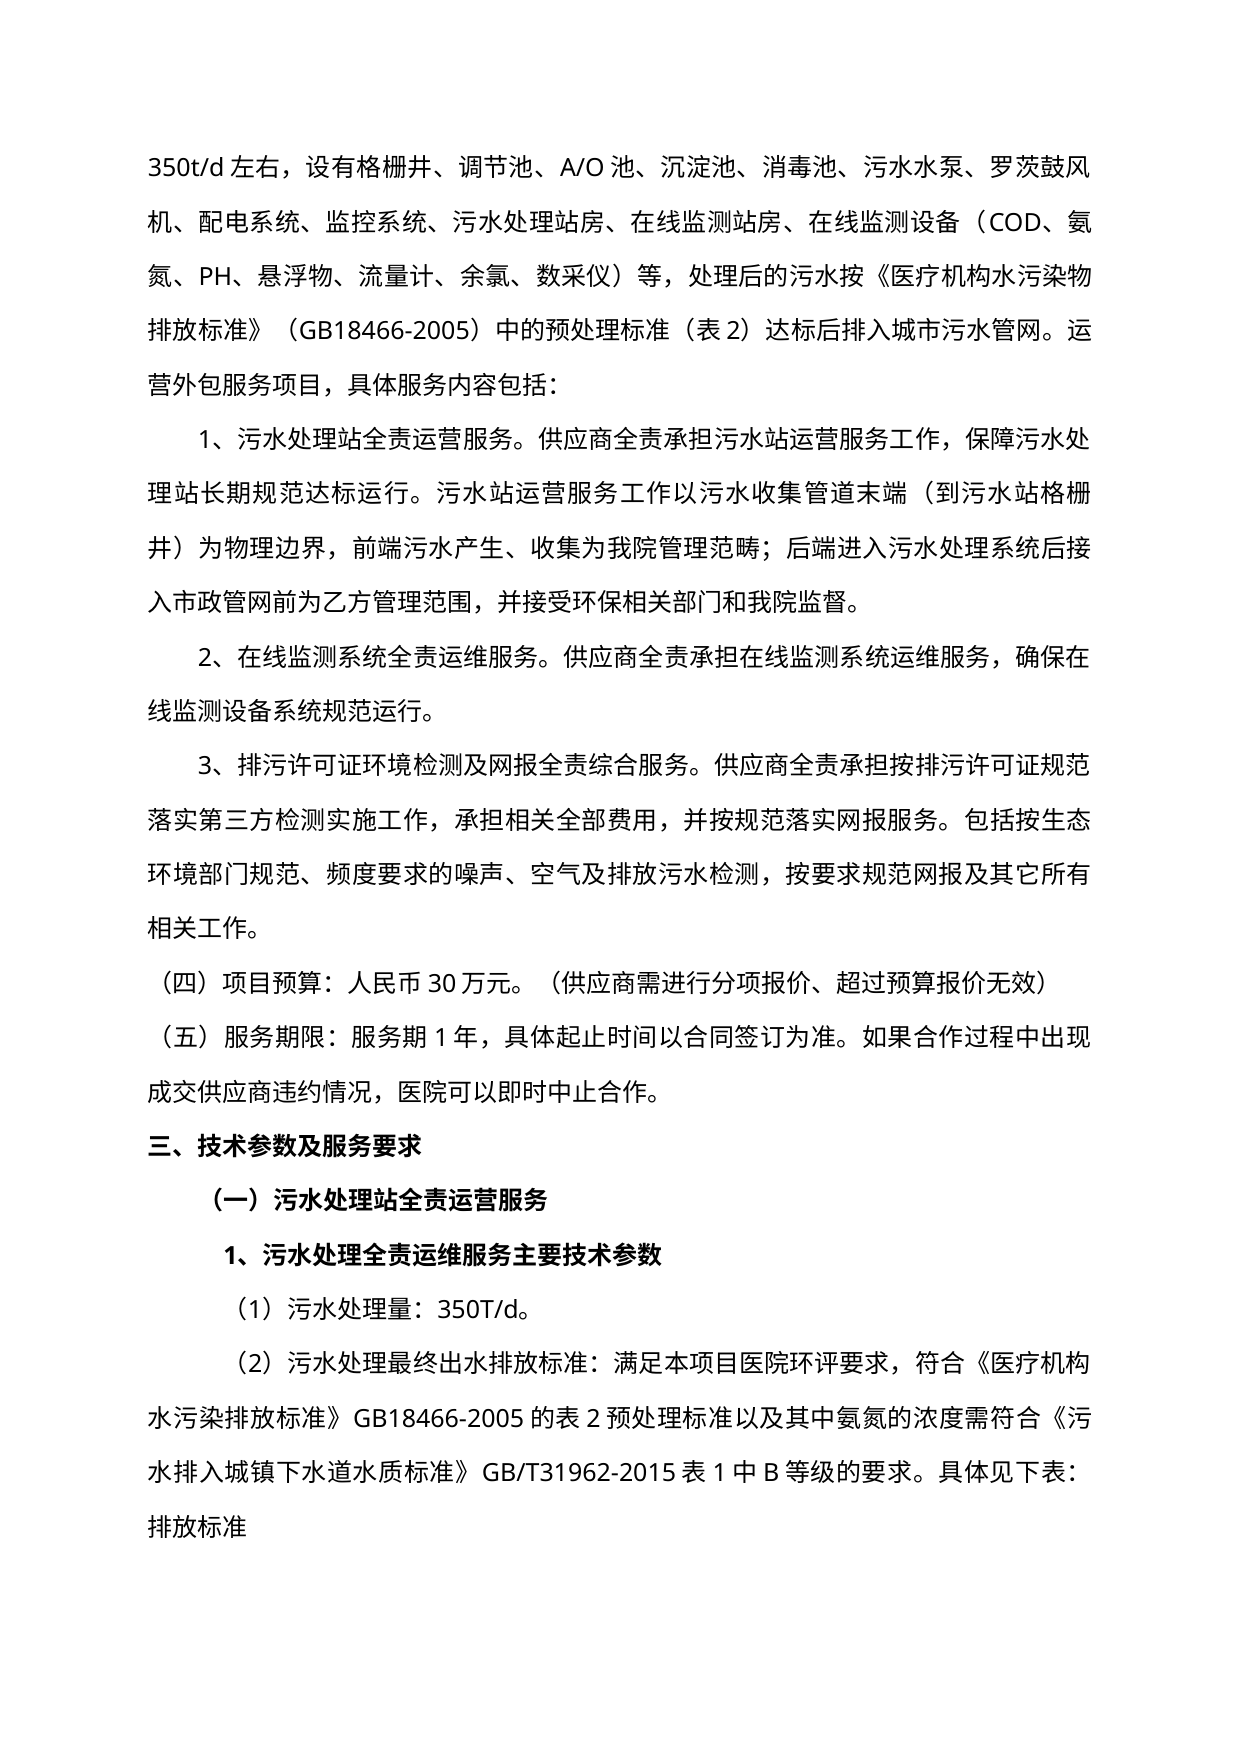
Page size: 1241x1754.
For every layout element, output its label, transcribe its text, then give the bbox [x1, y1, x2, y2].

text 3、排污许可证环境检测及网报全责综合服务。供应商全责承担按排污许可证规范落实第三方检测实施工作，承担相关全部费用，并按规范落实网报服务。包括按生态环境部门规范、频度要求的噪声、空气及排放污水检测，按要求规范网报及其它所有相关工作。 [148, 746, 1092, 945]
text 三、技术参数及服务要求 [148, 1126, 1092, 1163]
text 1、污水处理全责运维服务主要技术参数 [148, 1235, 1092, 1271]
text （五）服务期限：服务期1年，具体起止时间以合同签订为准。如果合作过程中出现成交供应商违约情况，医院可以即时中止合作。 [148, 1018, 1092, 1108]
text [148, 148, 1092, 401]
text （1）污水处理量：350T/d。 [148, 1289, 1092, 1326]
text （四）项目预算：人民币30万元。（供应商需进行分项报价、超过预算报价无效） [148, 963, 1092, 999]
text 1、污水处理站全责运营服务。供应商全责承担污水站运营服务工作，保障污水处理站长期规范达标运行。污水站运营服务工作以污水收集管道末端（到污水站格栅井）为物理边界，前端污水产生、收集为我院管理范畴；后端进入污水处理系统后接入市政管网前为乙方管理范围，并接受环保相关部门和我院监督。 [148, 419, 1092, 619]
text （一）污水处理站全责运营服务 [148, 1181, 1092, 1217]
text （2）污水处理最终出水排放标准：满足本项目医院环评要求，符合《医疗机构水污染排放标准》GB18466-2005的表2预处理标准以及其中氨氮的浓度需符合《污水排入城镇下水道水质标准》GB/T31962-2015表1中B等级的要求。具体见下表：排放标准 [148, 1344, 1092, 1543]
text 2、在线监测系统全责运维服务。供应商全责承担在线监测系统运维服务，确保在线监测设备系统规范运行。 [148, 637, 1092, 728]
